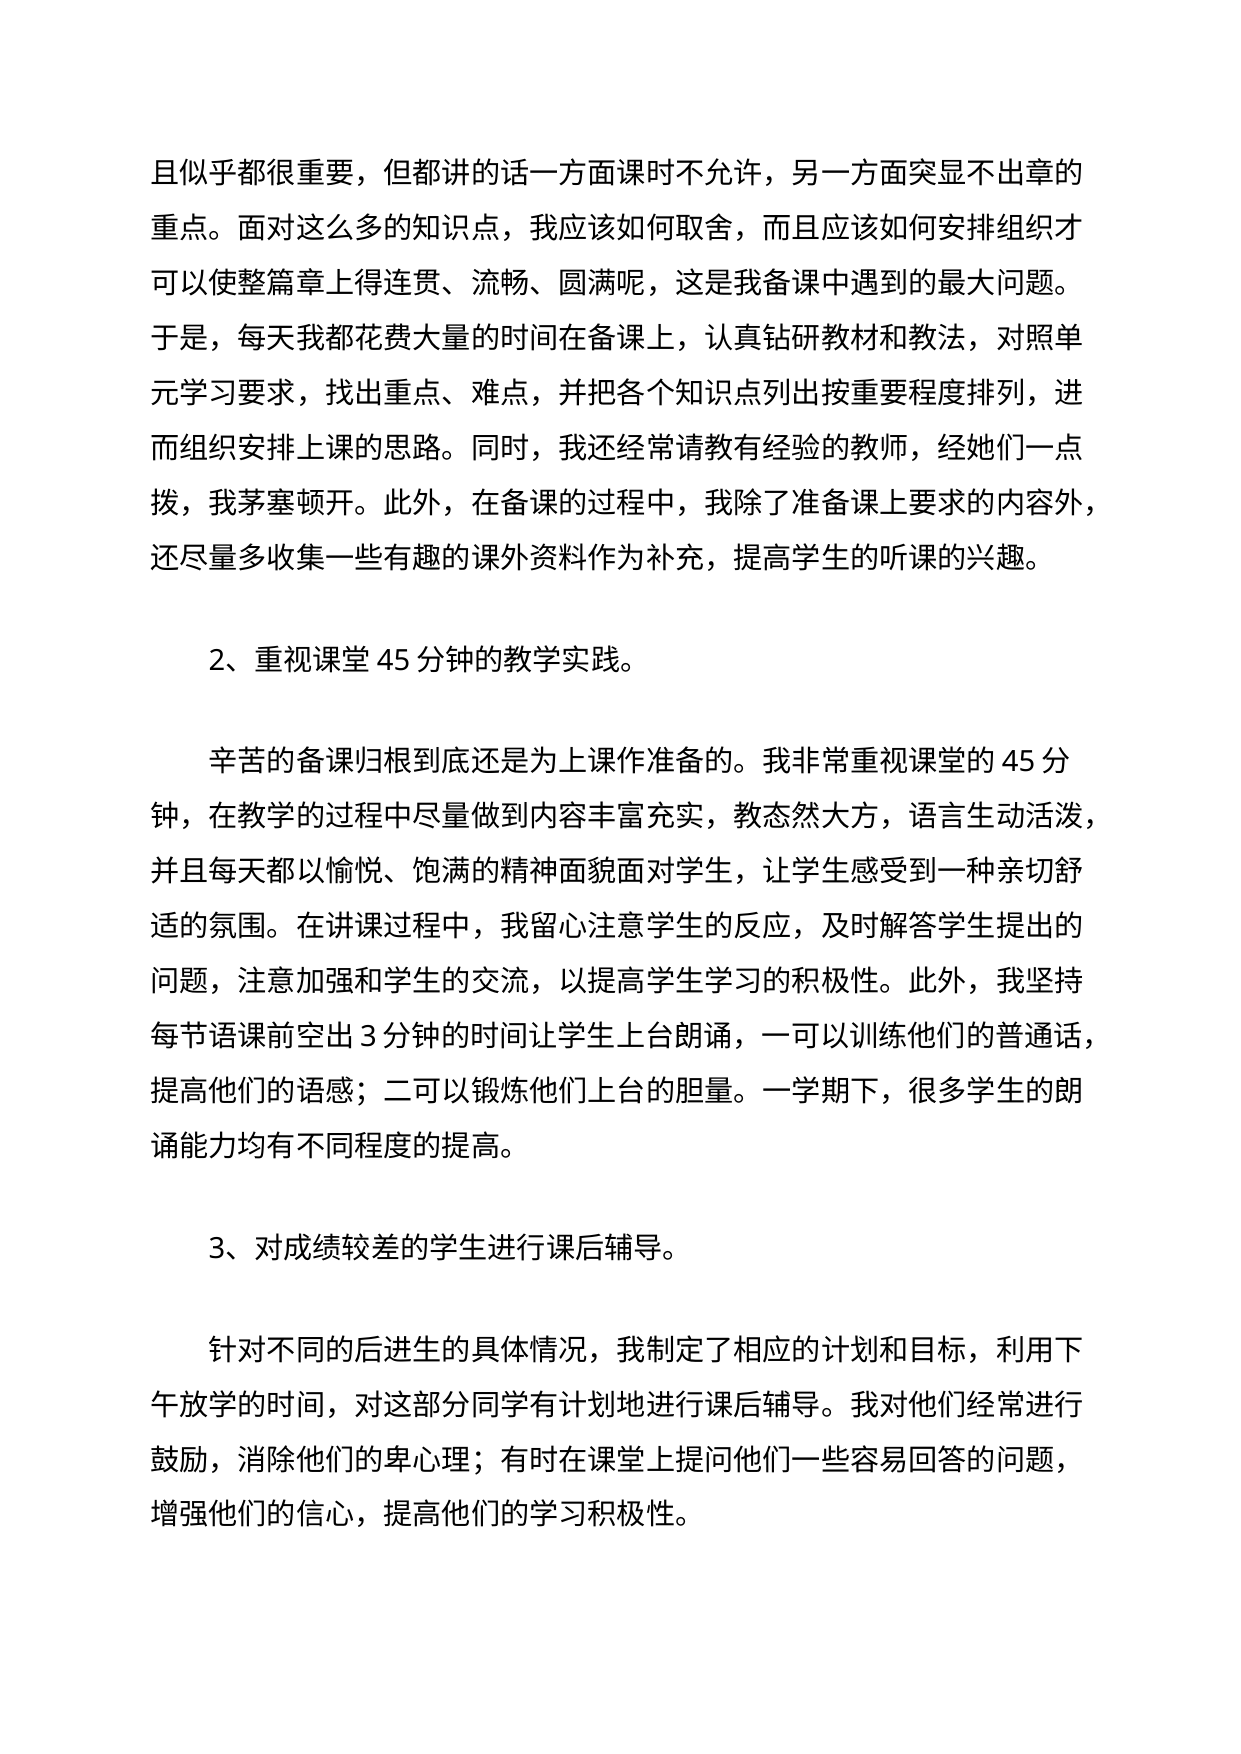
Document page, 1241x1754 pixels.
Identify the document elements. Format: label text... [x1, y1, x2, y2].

text 针对不同的后进生的具体情况，我制定了相应的计划和目标，利用下午放学的时间，对这部分同学有计划地进行课后辅导。我对他们经常进行鼓励，消除他们的卑心理；有时在课堂上提问他们一些容易回答的问题，增强他们的信心，提高他们的学习积极性。 [150, 1326, 1090, 1533]
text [150, 150, 1090, 577]
text 3、对成绩较差的学生进行课后辅导。 [150, 1224, 1090, 1267]
text 辛苦的备课归根到底还是为上课作准备的。我非常重视课堂的45分钟，在教学的过程中尽量做到内容丰富充实，教态然大方，语言生动活泼，并且每天都以愉悦、饱满的精神面貌面对学生，让学生感受到一种亲切舒适的氛围。在讲课过程中，我留心注意学生的反应，及时解答学生提出的问题，注意加强和学生的交流，以提高学生学习的积极性。此外，我坚持每节语课前空出3分钟的时间让学生上台朗诵，一可以训练他们的普通话，提高他们的语感；二可以锻炼他们上台的胆量。一学期下，很多学生的朗诵能力均有不同程度的提高。 [150, 738, 1090, 1165]
text 2、重视课堂45分钟的教学实践。 [150, 636, 1090, 678]
